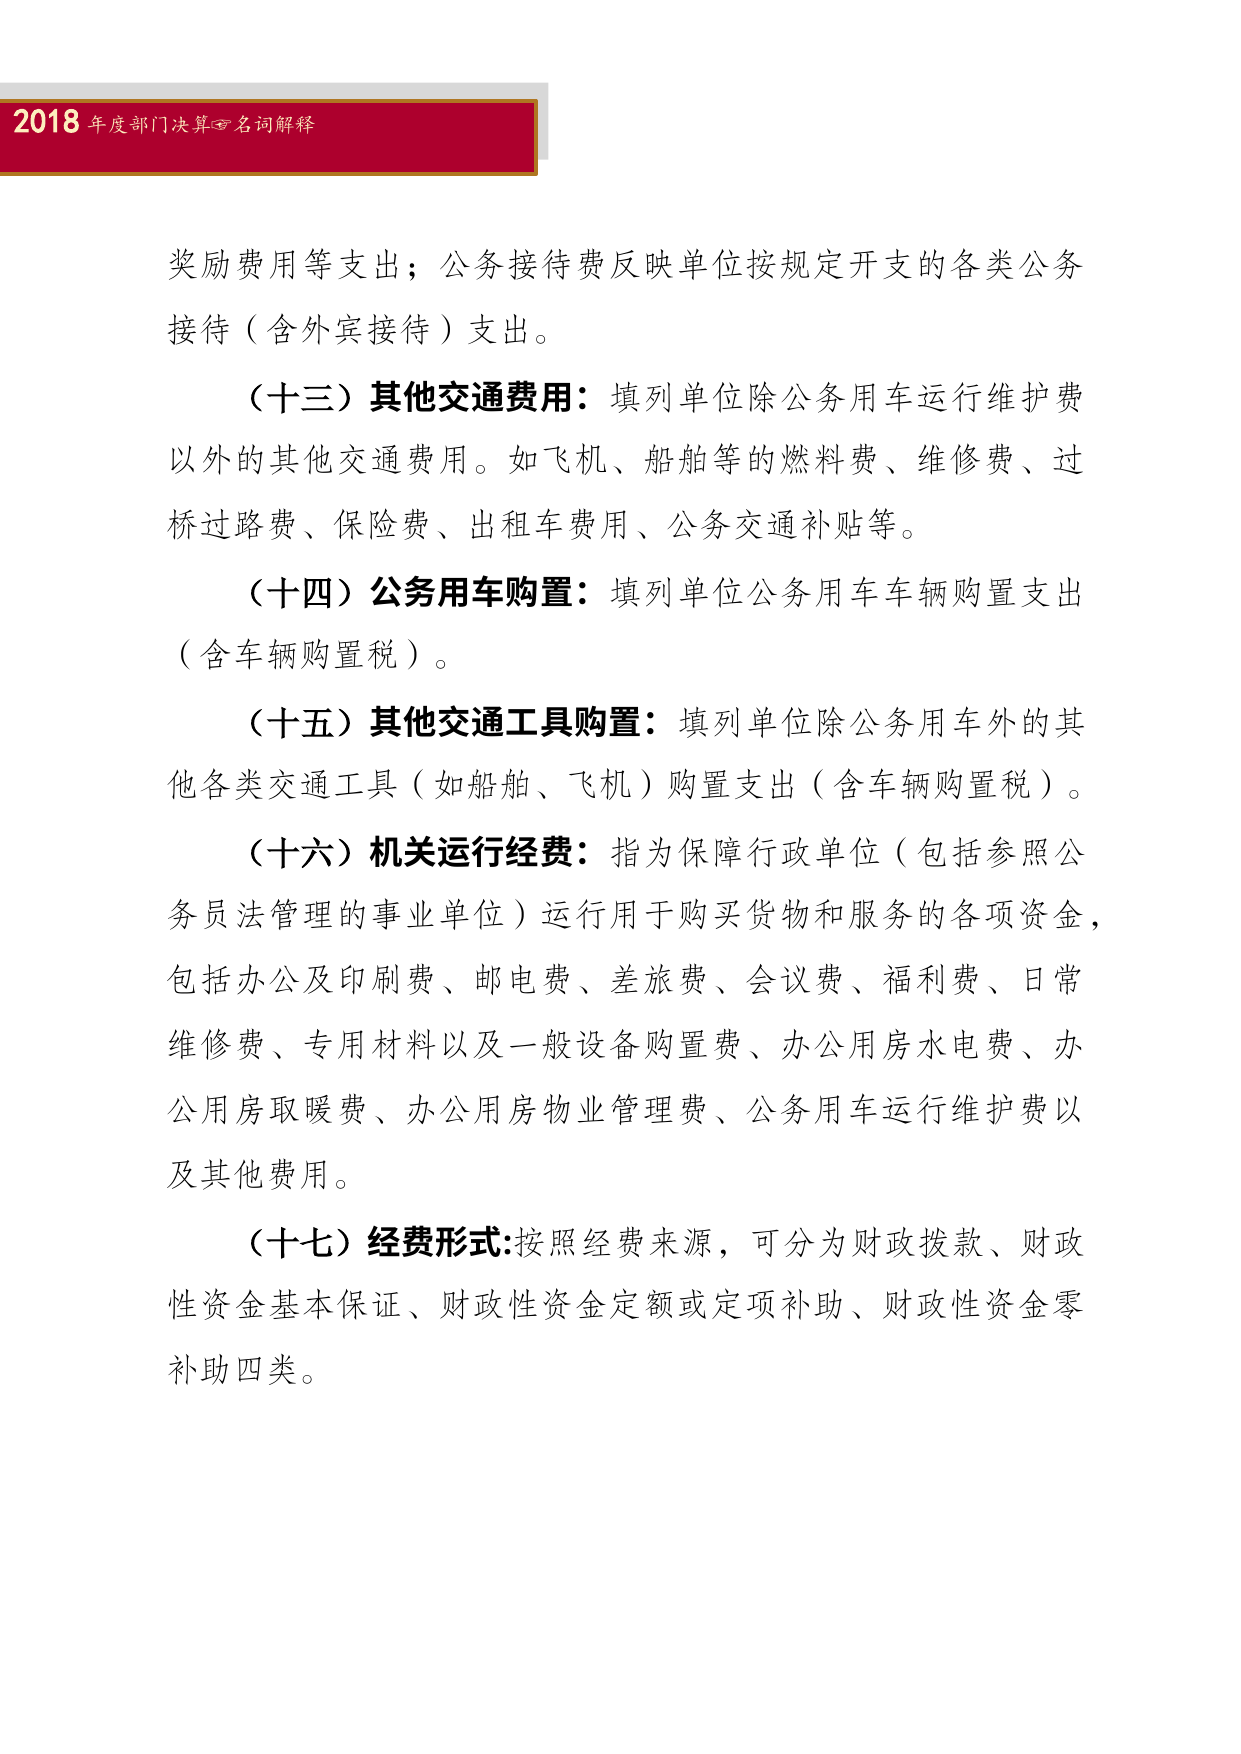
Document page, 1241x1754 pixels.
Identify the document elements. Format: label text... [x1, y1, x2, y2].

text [165, 233, 1087, 363]
text （十七）经费形式:按照经费来源，可分为财政拨款、财政性资金基本保证、财政性资金定额或定项补助、财政性资金零补助四类。 [165, 1208, 1087, 1403]
text （十五）其他交通工具购置：填列单位除公务用车外的其他各类交通工具（如船舶、飞机）购置支出（含车辆购置税）。 [165, 688, 1087, 818]
text （十六）机关运行经费：指为保障行政单位（包括参照公务员法管理的事业单位）运行用于购买货物和服务的各项资金，包括办公及印刷费、邮电费、差旅费、会议费、福利费、日常维修费、专用材料以及一般设备购置费、办公用房水电费、办公用房取暖费、办公用房物业管理费、公务用车运行维护费以及其他费用。 [165, 818, 1087, 1208]
text （十四）公务用车购置：填列单位公务用车车辆购置支出（含车辆购置税）。 [165, 558, 1087, 688]
text （十三）其他交通费用：填列单位除公务用车运行维护费以外的其他交通费用。如飞机、船舶等的燃料费、维修费、过桥过路费、保险费、出租车费用、公务交通补贴等。 [165, 363, 1087, 558]
